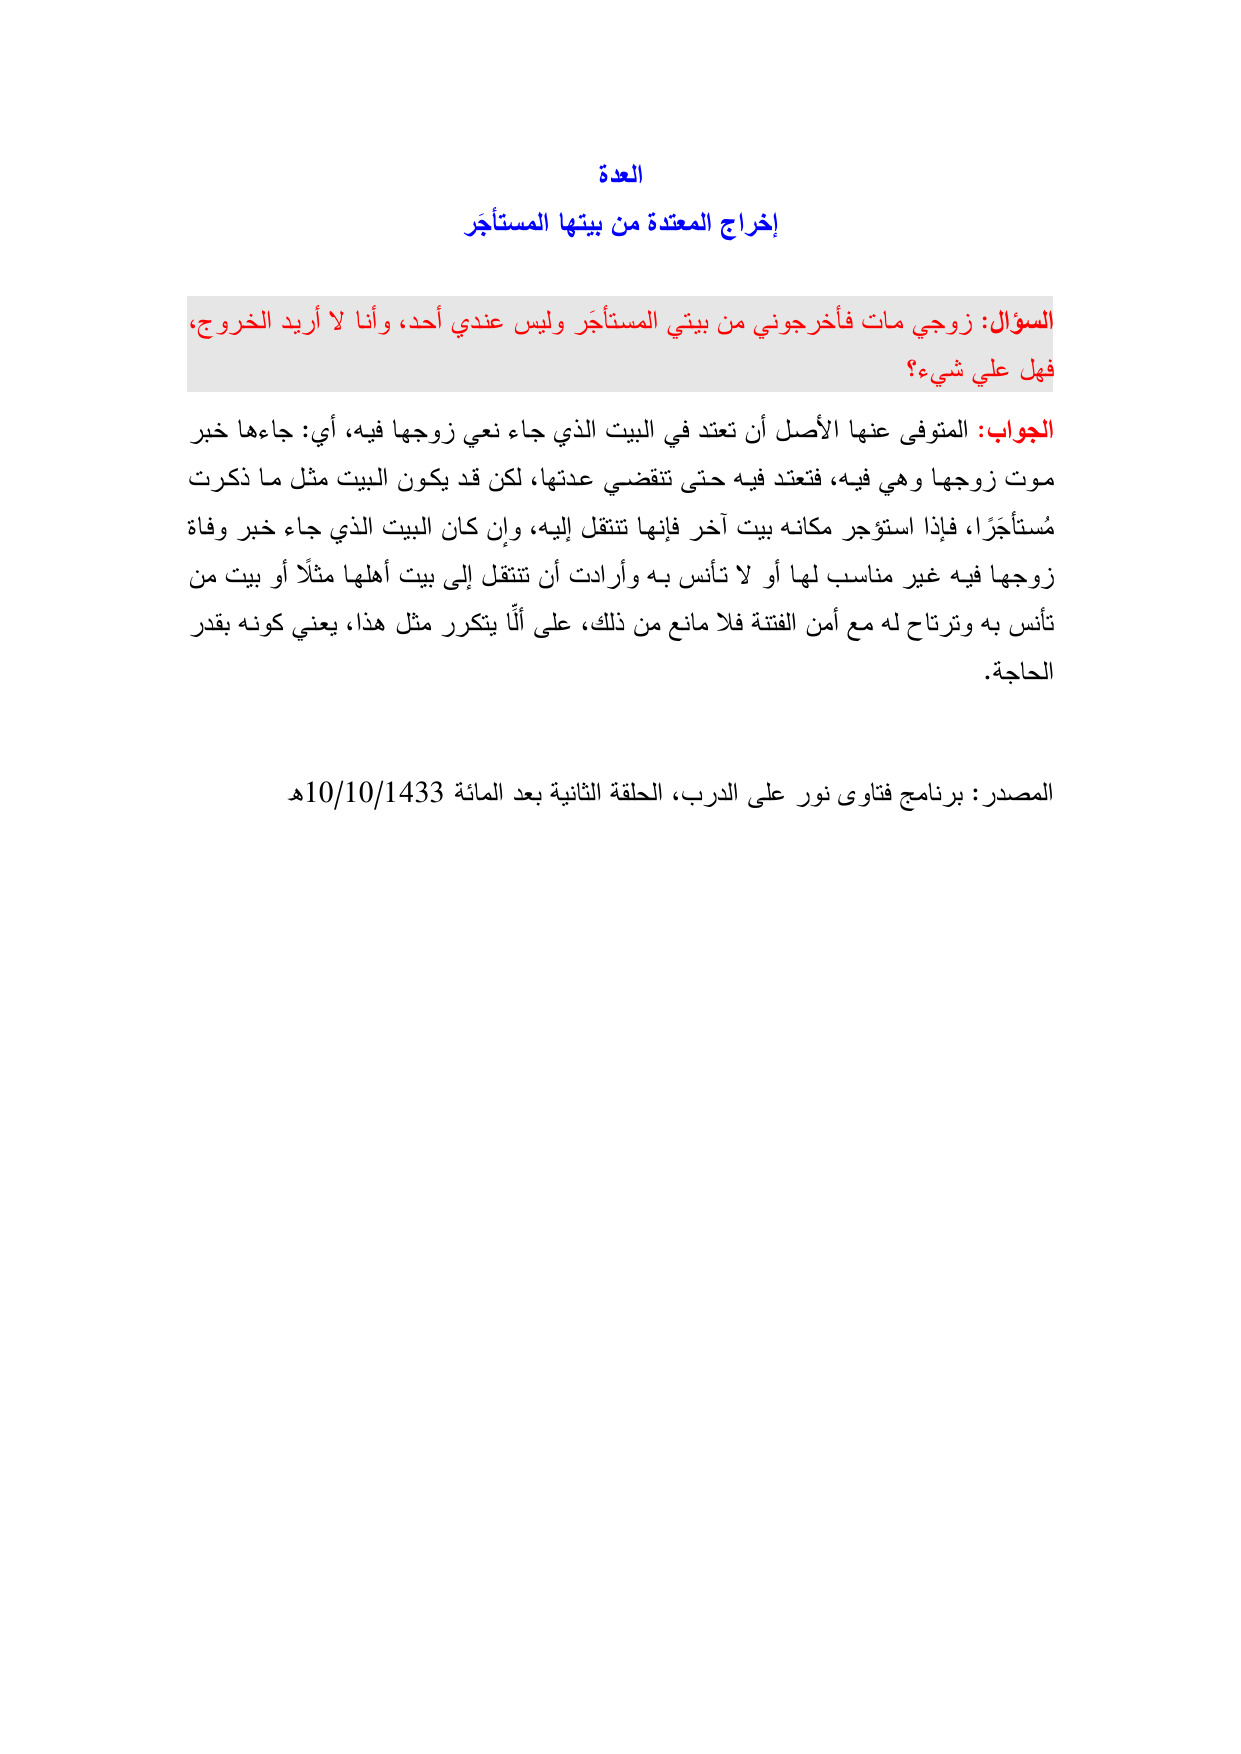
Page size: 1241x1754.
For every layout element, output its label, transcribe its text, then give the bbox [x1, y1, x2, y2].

title إخراج المعتدة من بيتها المستأجَر [187, 198, 1053, 247]
text السؤال: زوجي مات فأخرجوني من بيتي المستأجَر وليس عندي أحد، وأنا لا أريد الخروج، فهل علي شيء؟ [187, 296, 1053, 392]
text المصدر: برنامج فتاوى نور على الدرب، الحلقة الثانية بعد المائة 10/10/1433ه [187, 768, 1053, 817]
text الجواب: المتوفى عنها الأصل أن تعتد في البيت الذي جاء نعي زوجها فيه، أي: جاءها خبر موت زوجها وهي فيه، فتعتد فيه حتى تنقضي عدتها، لكن قد يكون البيت مثل ما ذكرت مُستأجَرًا، فإذا استؤجر مكانه بيت آخر فإنها تنتقل إليه، وإن كان البيت الذي جاء خبر وفاة زوجها فيه غير مناسب لها أو لا تأنس به وأرادت أن تنتقل إلى بيت أهلها مثلًا أو بيت من تأنس به وترتاح له مع أمن الفتنة فلا مانع من ذلك، على ألَّا يتكرر مثل هذا، يعني كونه بقدر الحاجة. [187, 405, 1053, 695]
title العدة [187, 150, 1053, 198]
